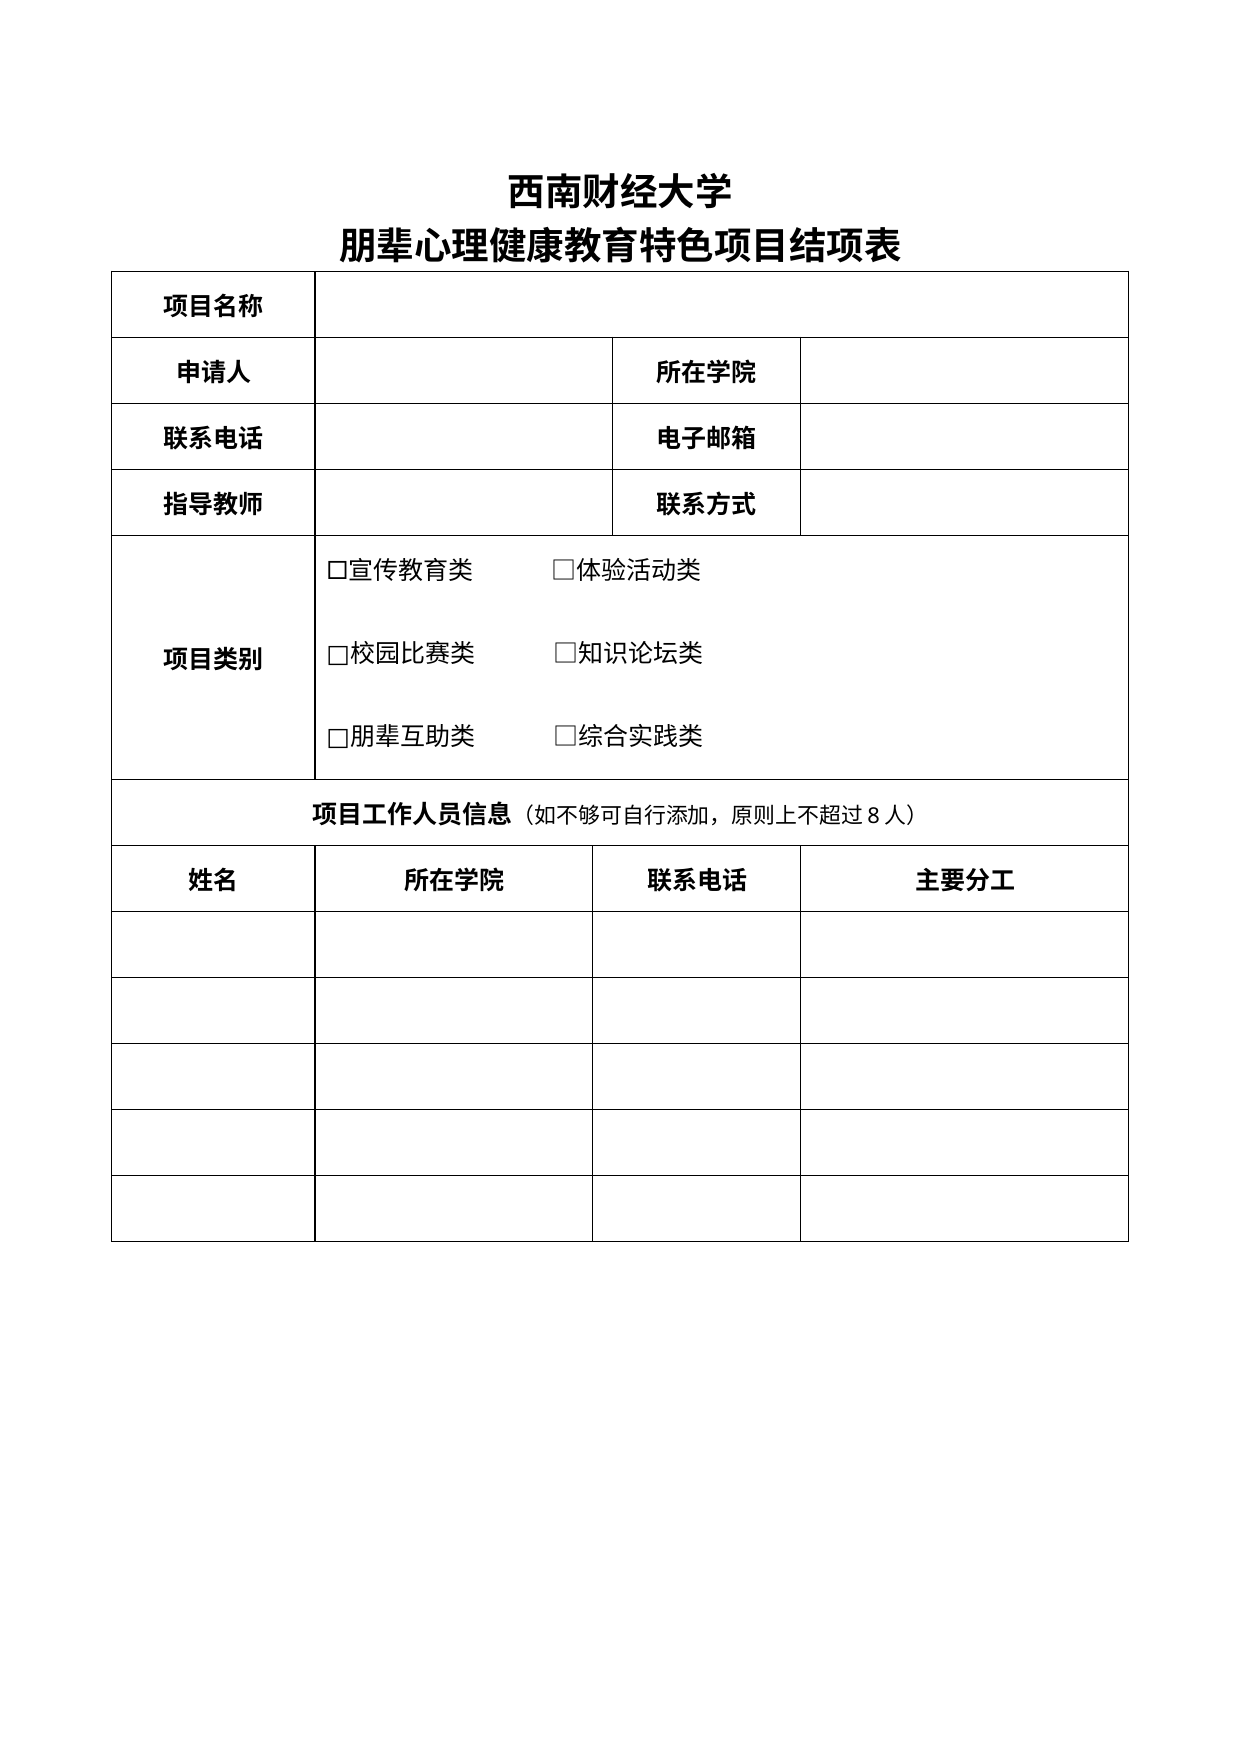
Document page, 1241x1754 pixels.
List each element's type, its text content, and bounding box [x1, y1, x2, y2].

table_cell [112, 1176, 314, 1241]
table_cell [316, 912, 592, 977]
table_cell [316, 338, 612, 403]
table_cell [801, 1110, 1128, 1175]
table_cell 项目类别 [112, 536, 314, 779]
table_cell [316, 978, 592, 1043]
table_cell [593, 912, 800, 977]
table_cell [112, 912, 314, 977]
table_cell [801, 912, 1128, 977]
table_header [316, 272, 1128, 337]
table_cell 电子邮箱 [613, 404, 800, 469]
table_cell 宣传教育类 □体验活动类 □校园比赛类 □知识论坛类 □朋辈互助类 □综合实践类 [316, 536, 1128, 779]
table_cell 主要分工 [801, 846, 1128, 911]
table_cell 联系电话 [593, 846, 800, 911]
table_cell [801, 404, 1128, 469]
table_header 项目名称 [112, 272, 314, 337]
table_cell 申请人 [112, 338, 314, 403]
table_cell [593, 1110, 800, 1175]
table_cell [593, 1044, 800, 1109]
table_cell [593, 978, 800, 1043]
table_cell 指导教师 [112, 470, 314, 535]
table_cell [801, 338, 1128, 403]
table_cell [316, 1110, 592, 1175]
table_cell [112, 1044, 314, 1109]
table_cell [593, 1176, 800, 1241]
table_cell [801, 978, 1128, 1043]
table_cell [316, 404, 612, 469]
text 朋辈心理健康教育特色项目结项表 [187, 216, 1053, 271]
table_cell [316, 1044, 592, 1109]
table_cell [801, 470, 1128, 535]
table_cell [801, 1176, 1128, 1241]
table_cell 联系方式 [613, 470, 800, 535]
table_cell 所在学院 [316, 846, 592, 911]
text 西南财经大学 [187, 162, 1053, 216]
table_cell [316, 470, 612, 535]
table_cell [112, 978, 314, 1043]
table_cell 联系电话 [112, 404, 314, 469]
table_cell [801, 1044, 1128, 1109]
table_cell 姓名 [112, 846, 314, 911]
table_cell [316, 1176, 592, 1241]
table_cell 项目工作人员信息（如不够可自行添加，原则上不超过8人） [112, 780, 1128, 845]
table_cell [112, 1110, 314, 1175]
table_cell 所在学院 [613, 338, 800, 403]
